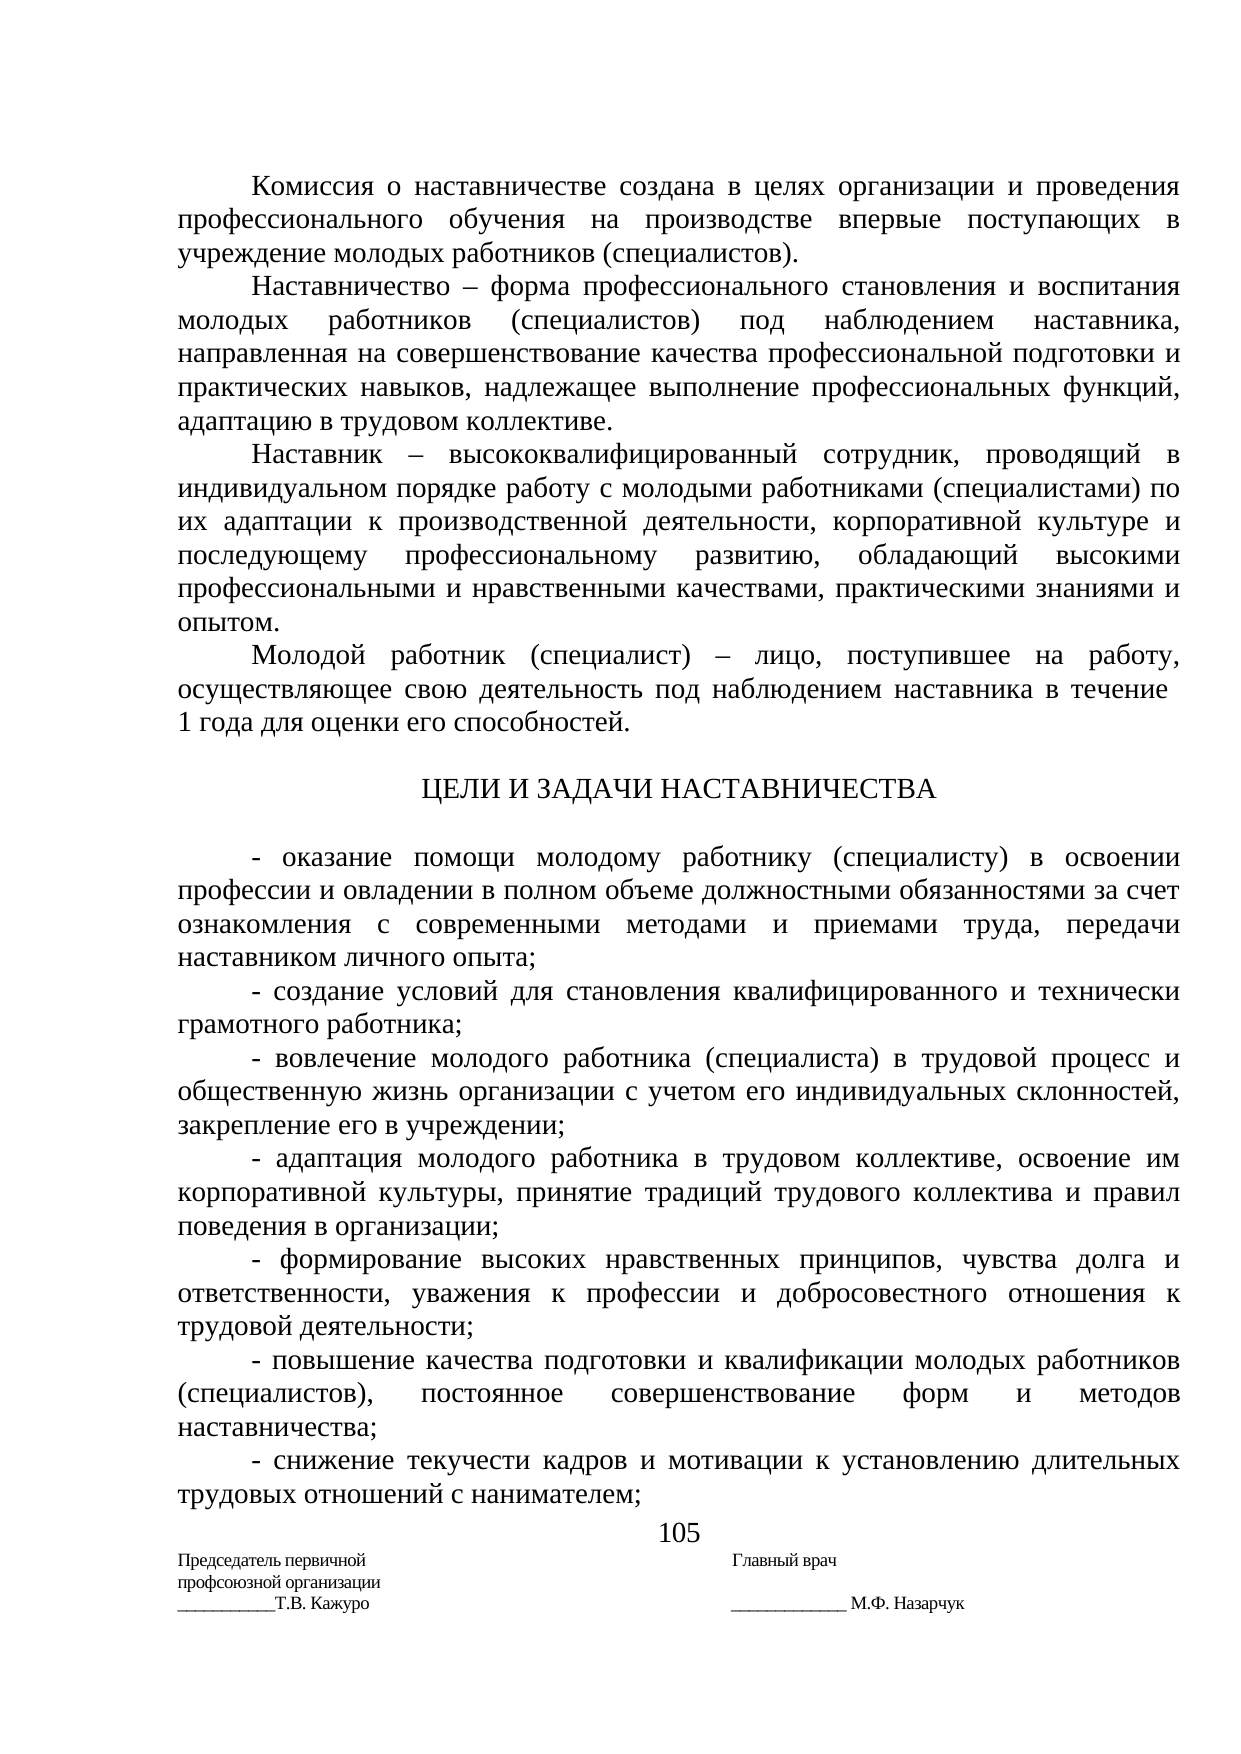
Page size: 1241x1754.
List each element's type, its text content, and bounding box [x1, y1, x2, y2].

text - снижение текучести кадров и мотивации к установлению длительных трудовых отношений с нанимателем; [177, 1442, 1181, 1509]
text - повышение качества подготовки и квалификации молодых работников (специалистов), постоянное совершенствование форм и методов наставничества; [177, 1342, 1181, 1442]
text - формирование высоких нравственных принципов, чувства долга и ответственности, уважения к профессии и добросовестного отношения к трудовой деятельности; [177, 1241, 1181, 1342]
text Наставник – высококвалифицированный сотрудник, проводящий в индивидуальном порядке работу с молодыми работниками (специалистами) по их адаптации к производственной деятельности, корпоративной культуре и последующему профессиональному развитию, обладающий высокими профессиональными и нравственными качествами, практическими знаниями и опытом. [177, 436, 1181, 637]
text - адаптация молодого работника в трудовом коллективе, освоение им корпоративной культуры, принятие традиций трудового коллектива и правил поведения в организации; [177, 1141, 1181, 1241]
text - оказание помощи молодому работнику (специалисту) в освоении профессии и овладении в полном объеме должностными обязанностями за счет ознакомления с современными методами и приемами труда, передачи наставником личного опыта; [177, 839, 1181, 973]
text - вовлечение молодого работника (специалиста) в трудовой процесс и общественную жизнь организации с учетом его индивидуальных склонностей, закрепление его в учреждении; [177, 1040, 1181, 1141]
text Молодой работник (специалист) – лицо, поступившее на работу, осуществляющее свою деятельность под наблюдением наставника в течение 1 года для оценки его способностей. [177, 637, 1181, 738]
text Наставничество – форма профессионального становления и воспитания молодых работников (специалистов) под наблюдением наставника, направленная на совершенствование качества профессиональной подготовки и практических навыков, надлежащее выполнение профессиональных функций, адаптацию в трудовом коллективе. [177, 268, 1181, 436]
text Комиссия о наставничестве создана в целях организации и проведения профессионального обучения на производстве впервые поступающих в учреждение молодых работников (специалистов). [177, 168, 1181, 268]
text - создание условий для становления квалифицированного и технически грамотного работника; [177, 973, 1181, 1040]
text ЦЕЛИ И ЗАДАЧИ НАСТАВНИЧЕСТВА [177, 772, 1181, 805]
